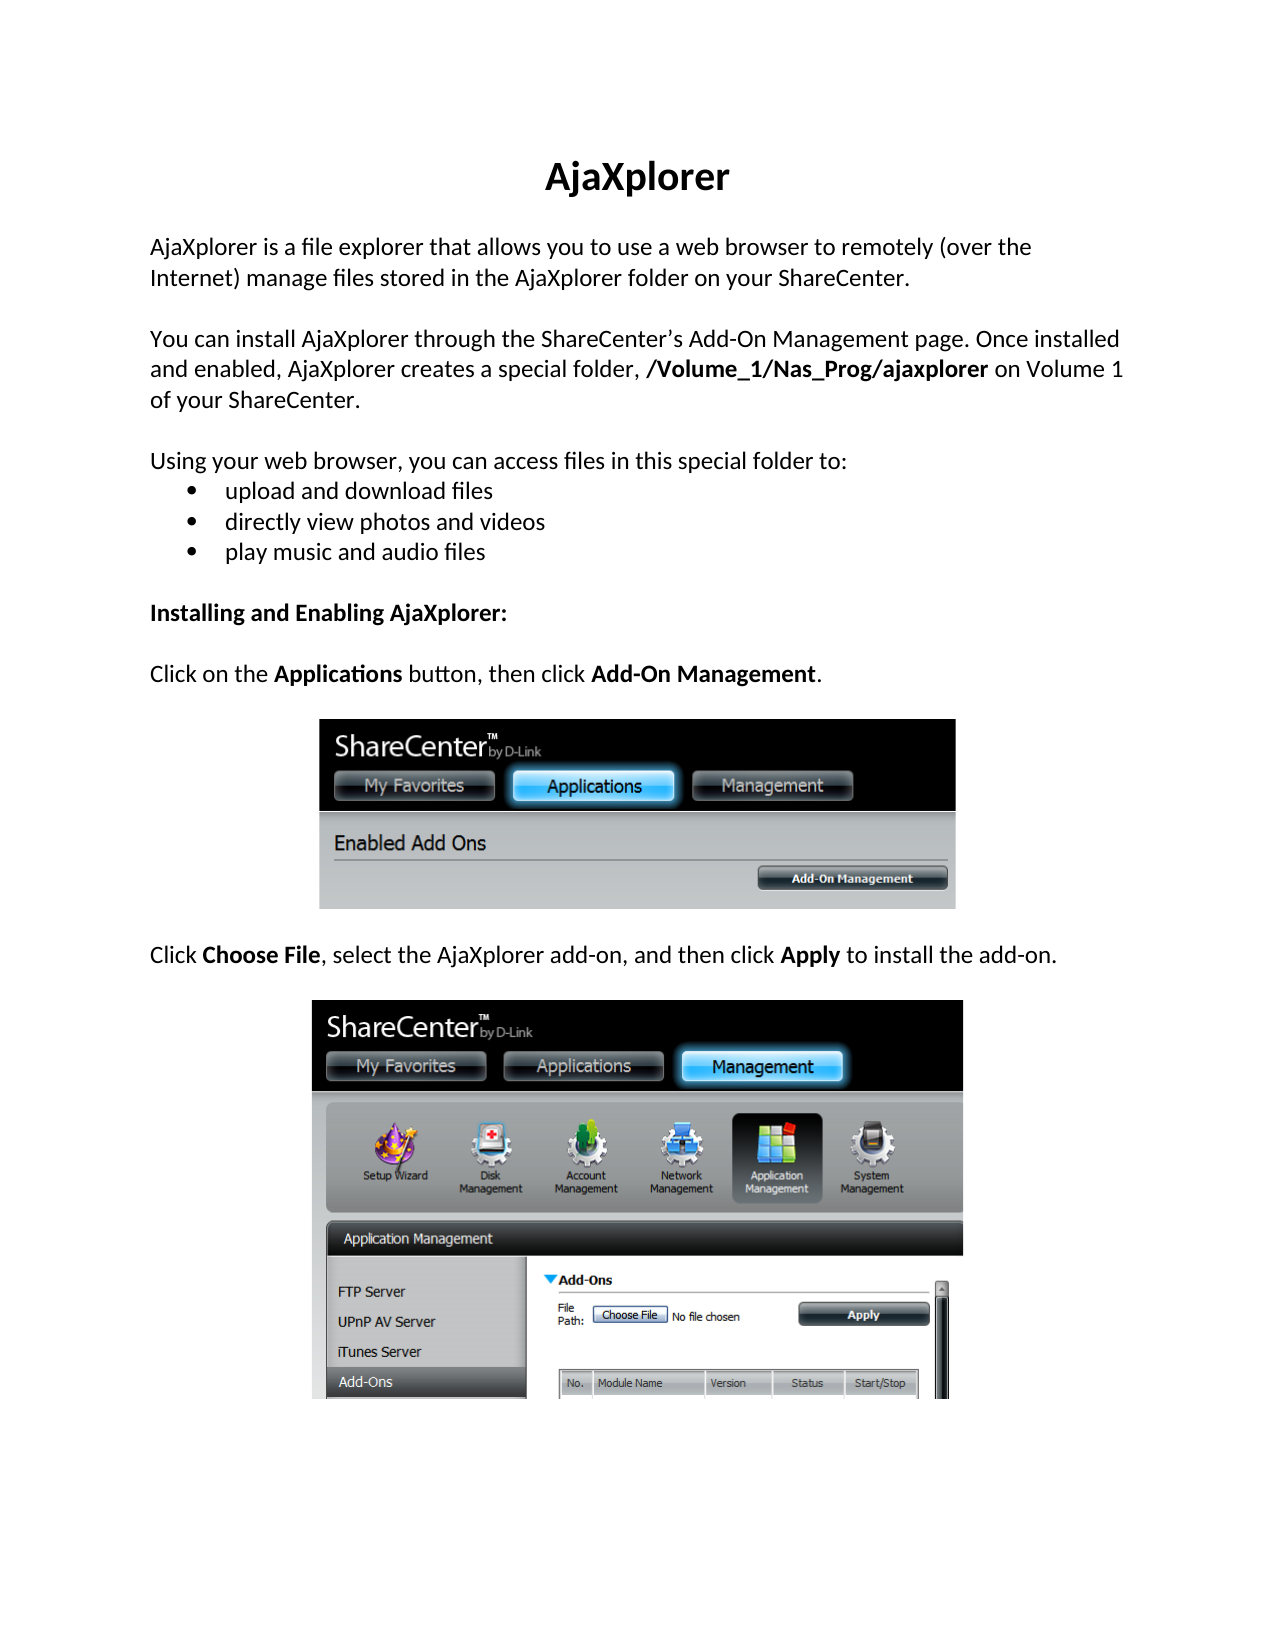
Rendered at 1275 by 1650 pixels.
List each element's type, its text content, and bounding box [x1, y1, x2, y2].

text AjaXplorer [150, 150, 1125, 201]
text Installing and Enabling AjaXplorer: [150, 598, 1125, 628]
text Using your web browser, you can access files in this special folder to: [150, 445, 1125, 476]
list directly view photos and videos [187, 506, 1125, 537]
list play music and audio files [187, 537, 1125, 567]
text Click on the Applications button, then click Add-On Management. [150, 659, 1125, 689]
text You can install AjaXplorer through the ShareCenter’s Add-On Management page. Once installed and enabled, AjaXplorer creates a special folder, /Volume_1/Nas_Prog/ajaxplorer on Volume 1 of your ShareCenter. [150, 323, 1125, 414]
picture [319, 719, 956, 909]
text Click Choose File, select the AjaXplorer add-on, and then click Apply to install the add-on. [150, 939, 1125, 970]
picture [311, 1000, 964, 1399]
list upload and download files [187, 476, 1125, 506]
text AjaXplorer is a file explorer that allows you to use a web browser to remotely (over the Internet) manage files stored in the AjaXplorer folder on your ShareCenter. [150, 231, 1125, 292]
